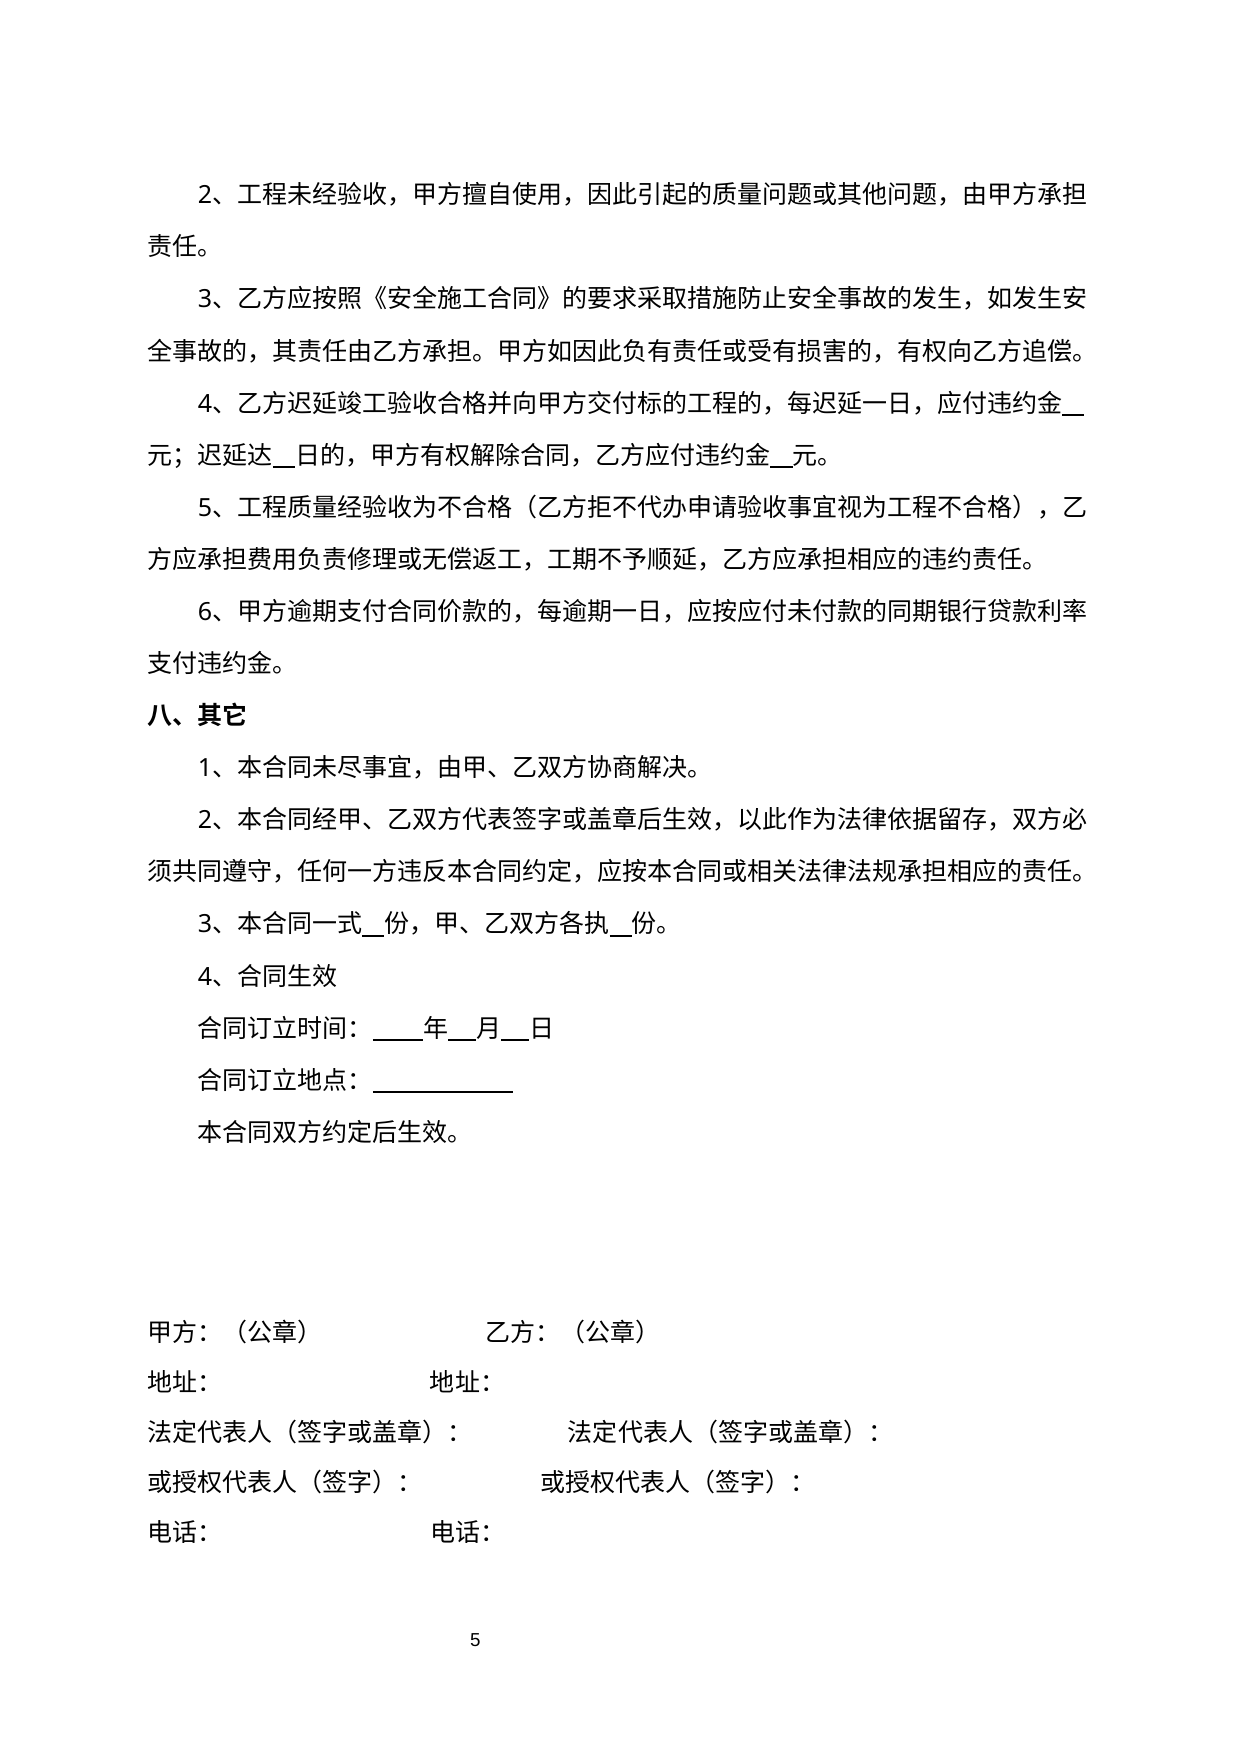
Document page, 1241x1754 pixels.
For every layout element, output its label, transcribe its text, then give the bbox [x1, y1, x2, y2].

text 合同订立时间： 年 月 日 [148, 995, 1093, 1047]
text 法定代表人（签字或盖章）： 法定代表人（签字或盖章）： [148, 1402, 1093, 1452]
text 八、其它 [148, 683, 1093, 735]
text 2、工程未经验收，甲方擅自使用，因此引起的质量问题或其他问题，由甲方承担责任。 [148, 162, 1093, 266]
text 电话： 电话： [148, 1502, 1093, 1552]
text 合同订立地点： [148, 1047, 1093, 1099]
text 6、甲方逾期支付合同价款的，每逾期一日，应按应付未付款的同期银行贷款利率支付违约金。 [148, 579, 1093, 683]
text 本合同双方约定后生效。 [148, 1099, 1093, 1152]
text 4、合同生效 [148, 943, 1093, 995]
text 甲方：（公章） 乙方：（公章） [148, 1302, 1093, 1352]
text 1、本合同未尽事宜，由甲、乙双方协商解决。 [148, 735, 1093, 787]
text 5、工程质量经验收为不合格（乙方拒不代办申请验收事宜视为工程不合格），乙方应承担费用负责修理或无偿返工，工期不予顺延，乙方应承担相应的违约责任。 [148, 474, 1093, 579]
text 地址： 地址： [148, 1352, 1093, 1402]
text 3、本合同一式 份，甲、乙双方各执 份。 [148, 891, 1093, 943]
text 3、乙方应按照《安全施工合同》的要求采取措施防止安全事故的发生，如发生安全事故的，其责任由乙方承担。甲方如因此负有责任或受有损害的，有权向乙方追偿。 [148, 266, 1093, 370]
text 或授权代表人（签字）： 或授权代表人（签字）： [148, 1452, 1093, 1502]
text 2、本合同经甲、乙双方代表签字或盖章后生效，以此作为法律依据留存，双方必须共同遵守，任何一方违反本合同约定，应按本合同或相关法律法规承担相应的责任。 [148, 787, 1093, 891]
text 4、乙方迟延竣工验收合格并向甲方交付标的工程的，每迟延一日，应付违约金 元；迟延达 日的，甲方有权解除合同，乙方应付违约金 元。 [148, 370, 1093, 474]
